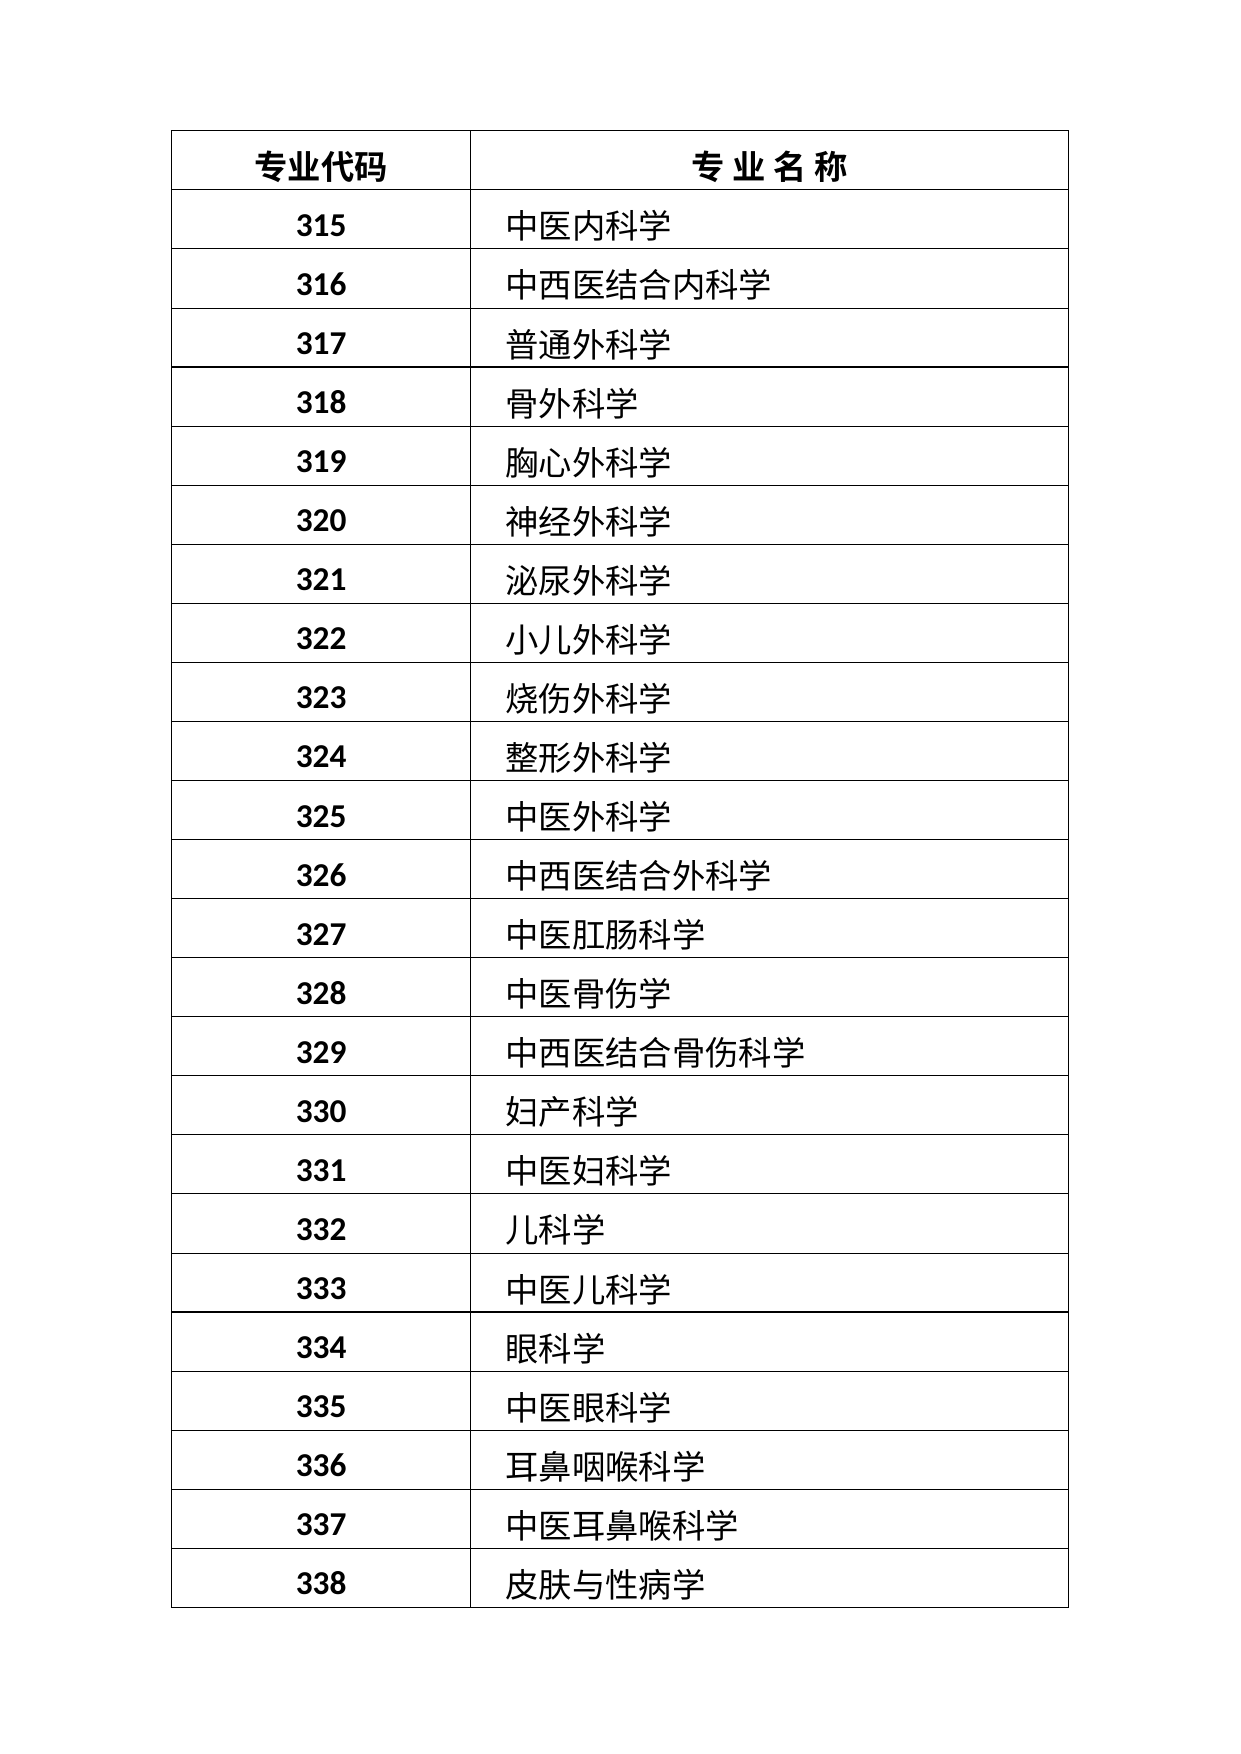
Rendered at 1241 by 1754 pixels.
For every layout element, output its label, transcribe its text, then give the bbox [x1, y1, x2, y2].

table_cell 皮肤与性病学 [471, 1549, 1068, 1607]
table_cell 336 [172, 1431, 470, 1489]
table_cell 327 [172, 899, 470, 957]
table_cell 中医儿科学 [471, 1254, 1068, 1311]
table_cell 中西医结合内科学 [471, 249, 1068, 307]
table_cell 324 [172, 722, 470, 780]
table_header 专业代码 [172, 131, 470, 189]
table_cell 儿科学 [471, 1194, 1068, 1252]
table_cell 338 [172, 1549, 470, 1607]
table_cell 中医耳鼻喉科学 [471, 1490, 1068, 1548]
table_cell 神经外科学 [471, 486, 1068, 544]
table_cell 胸心外科学 [471, 427, 1068, 484]
table_cell 中医眼科学 [471, 1372, 1068, 1429]
table_cell 330 [172, 1076, 470, 1134]
table_cell 332 [172, 1194, 470, 1252]
table_cell 中医外科学 [471, 781, 1068, 839]
table_cell 320 [172, 486, 470, 544]
table_cell 中医内科学 [471, 190, 1068, 248]
table_cell 323 [172, 663, 470, 721]
table_cell 316 [172, 249, 470, 307]
table_cell 315 [172, 190, 470, 248]
table_cell 泌尿外科学 [471, 545, 1068, 603]
table_cell 妇产科学 [471, 1076, 1068, 1134]
table_cell 整形外科学 [471, 722, 1068, 780]
table_cell 中医妇科学 [471, 1135, 1068, 1193]
table_cell 317 [172, 309, 470, 366]
table_cell 眼科学 [471, 1313, 1068, 1371]
table_cell 337 [172, 1490, 470, 1548]
table_cell 烧伤外科学 [471, 663, 1068, 721]
table_cell 331 [172, 1135, 470, 1193]
table_cell 318 [172, 368, 470, 426]
table_cell 骨外科学 [471, 368, 1068, 426]
table_cell 326 [172, 840, 470, 898]
table_cell 335 [172, 1372, 470, 1429]
table_cell 中西医结合骨伤科学 [471, 1017, 1068, 1075]
table_header 专 业 名 称 [471, 131, 1068, 189]
table_cell 中医肛肠科学 [471, 899, 1068, 957]
table_cell 329 [172, 1017, 470, 1075]
table_cell 小儿外科学 [471, 604, 1068, 662]
table_cell 中西医结合外科学 [471, 840, 1068, 898]
table_cell 321 [172, 545, 470, 603]
table_cell 334 [172, 1313, 470, 1371]
table_cell 328 [172, 958, 470, 1016]
table_cell 319 [172, 427, 470, 484]
table_cell 耳鼻咽喉科学 [471, 1431, 1068, 1489]
table_cell 333 [172, 1254, 470, 1311]
table_cell 中医骨伤学 [471, 958, 1068, 1016]
table_cell 322 [172, 604, 470, 662]
table_cell 普通外科学 [471, 309, 1068, 366]
table_cell 325 [172, 781, 470, 839]
